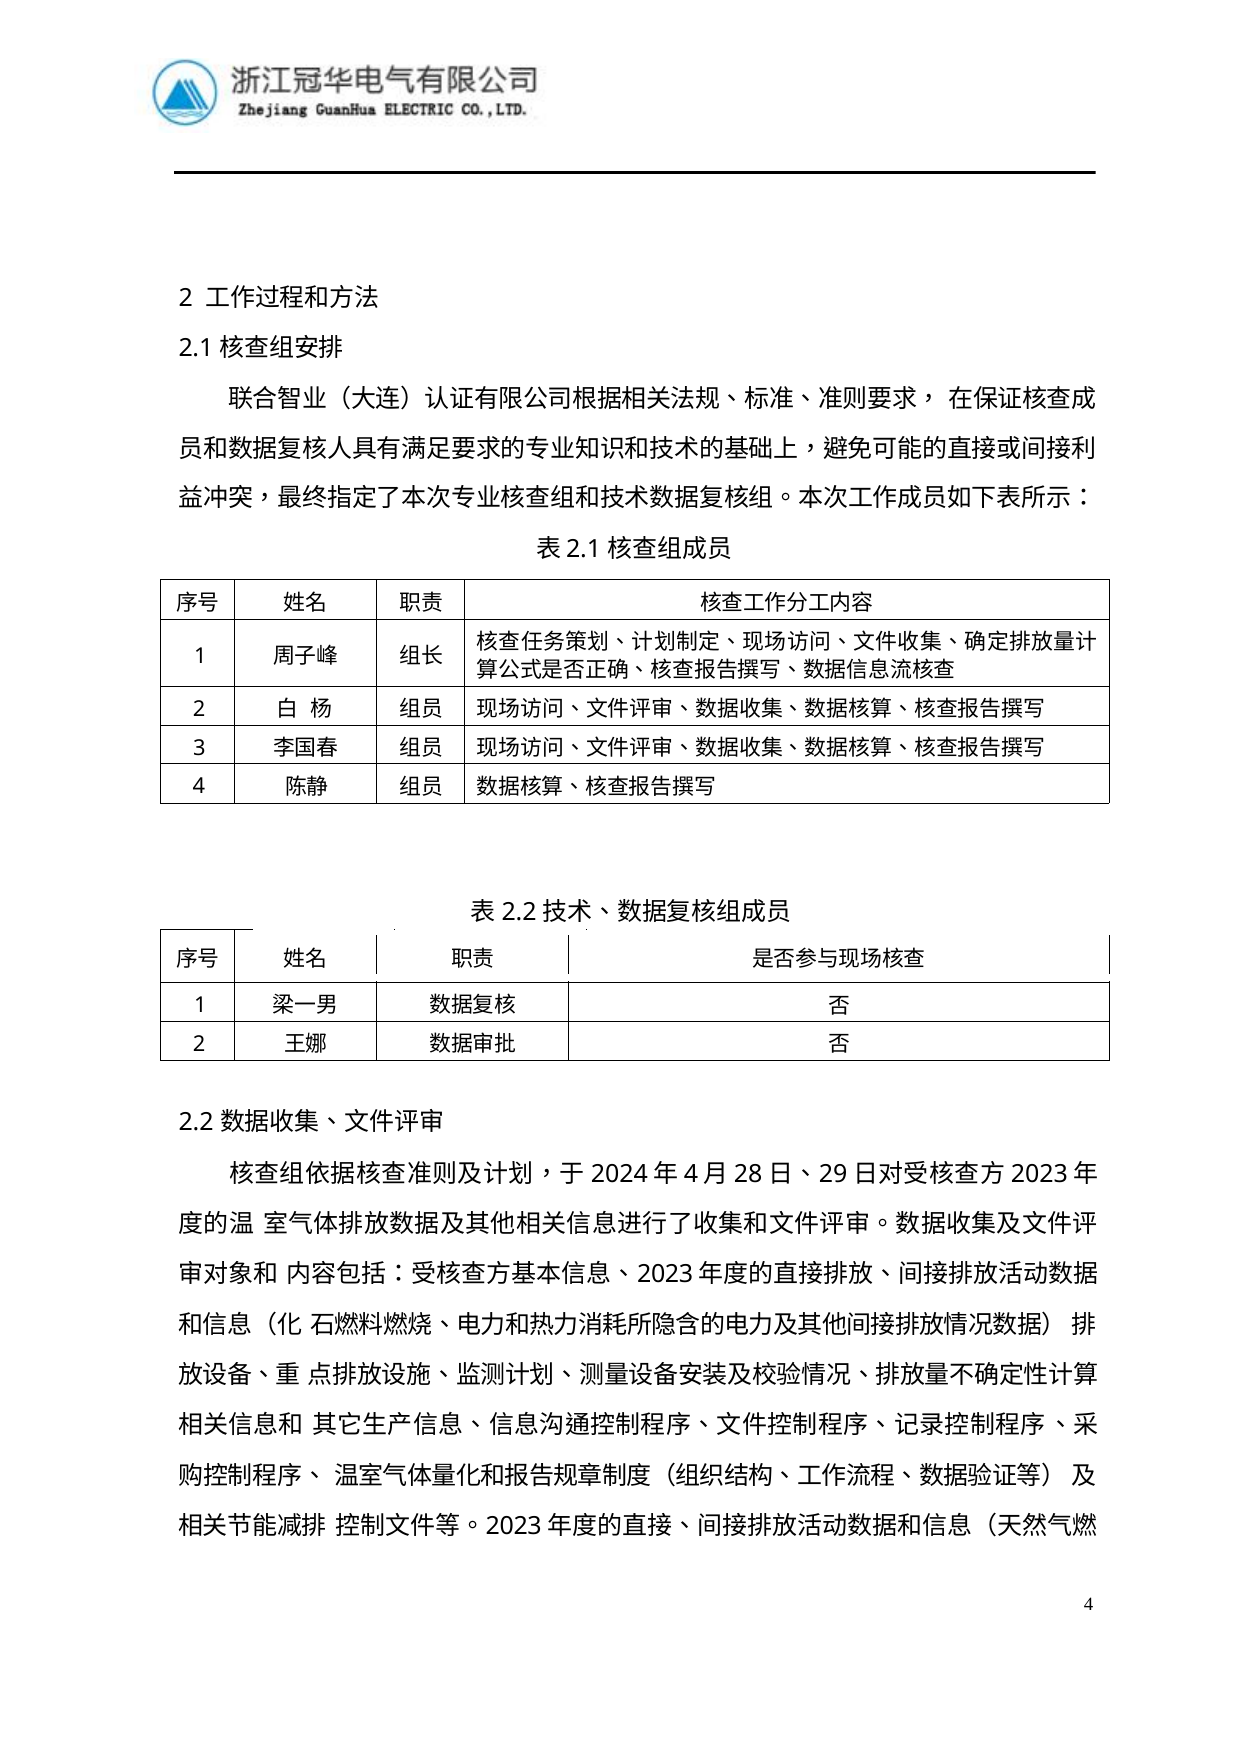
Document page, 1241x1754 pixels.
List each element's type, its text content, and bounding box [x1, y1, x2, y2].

text 2.1 核查组安排 [178, 332, 1110, 362]
table_cell 2 [161, 1022, 234, 1060]
table_cell 组员 [377, 687, 464, 724]
table_cell 现场访问、文件评审、数据收集、数据核算、核查报告撰写 [465, 726, 1109, 763]
table_cell 周子峰 [235, 620, 376, 686]
table_cell 梁一男 [235, 983, 376, 1021]
table_cell 现场访问、文件评审、数据收集、数据核算、核查报告撰写 [465, 687, 1109, 724]
table_header 核查工作分工内容 [465, 580, 1109, 618]
table_cell 2 [161, 687, 234, 724]
table_cell 数据审批 [377, 1022, 568, 1060]
table_cell 陈静 [235, 764, 376, 802]
text 2 工作过程和方法 [178, 282, 1110, 313]
text 表2.1 核查组成员 [536, 533, 1110, 564]
table_cell 组员 [377, 726, 464, 763]
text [178, 1156, 1099, 1542]
table_cell 核查任务策划、计划制定、现场访问、文件收集、确定排放量计 算公式是否正确、核查报告撰写、数据信息流核查 [465, 620, 1109, 686]
picture [134, 58, 573, 133]
table_cell 李国春 [235, 726, 376, 763]
table_header 序号 [161, 930, 234, 982]
table_cell 白 杨 [235, 687, 376, 724]
table_header 序号 [161, 580, 234, 618]
table_cell 1 [161, 620, 234, 686]
table_cell 否 [569, 983, 1109, 1021]
text 表 2.2 技术、数据复核组成员 [470, 896, 1110, 927]
table_header 姓名 [235, 930, 376, 982]
text 联合智业（大连）认证有限公司根据相关法规、标准、准则要求， 在保证核查成 员和数据复核人具有满足要求的专业知识和技术的基础上，避免可能的直接或间接利 益冲突，最终指定了本次专业核查组和技术数据复核组。本次工作成员如下表所示： [178, 381, 1097, 514]
table_cell 王娜 [235, 1022, 376, 1060]
table_cell 数据核算、核查报告撰写 [465, 764, 1109, 802]
table_header 职责 [377, 580, 464, 618]
table_header 姓名 [235, 580, 376, 618]
table_cell 3 [161, 726, 234, 763]
text 2.2 数据收集、文件评审 [178, 1106, 1110, 1137]
table_header 是否参与现场核查 [569, 930, 1109, 982]
table_header 职责 [377, 930, 568, 982]
table_cell 1 [161, 983, 234, 1021]
table_cell 组长 [377, 620, 464, 686]
table_cell 4 [161, 764, 234, 802]
table_cell 数据复核 [377, 983, 568, 1021]
table_cell 组员 [377, 764, 464, 802]
table_cell 否 [569, 1022, 1109, 1060]
